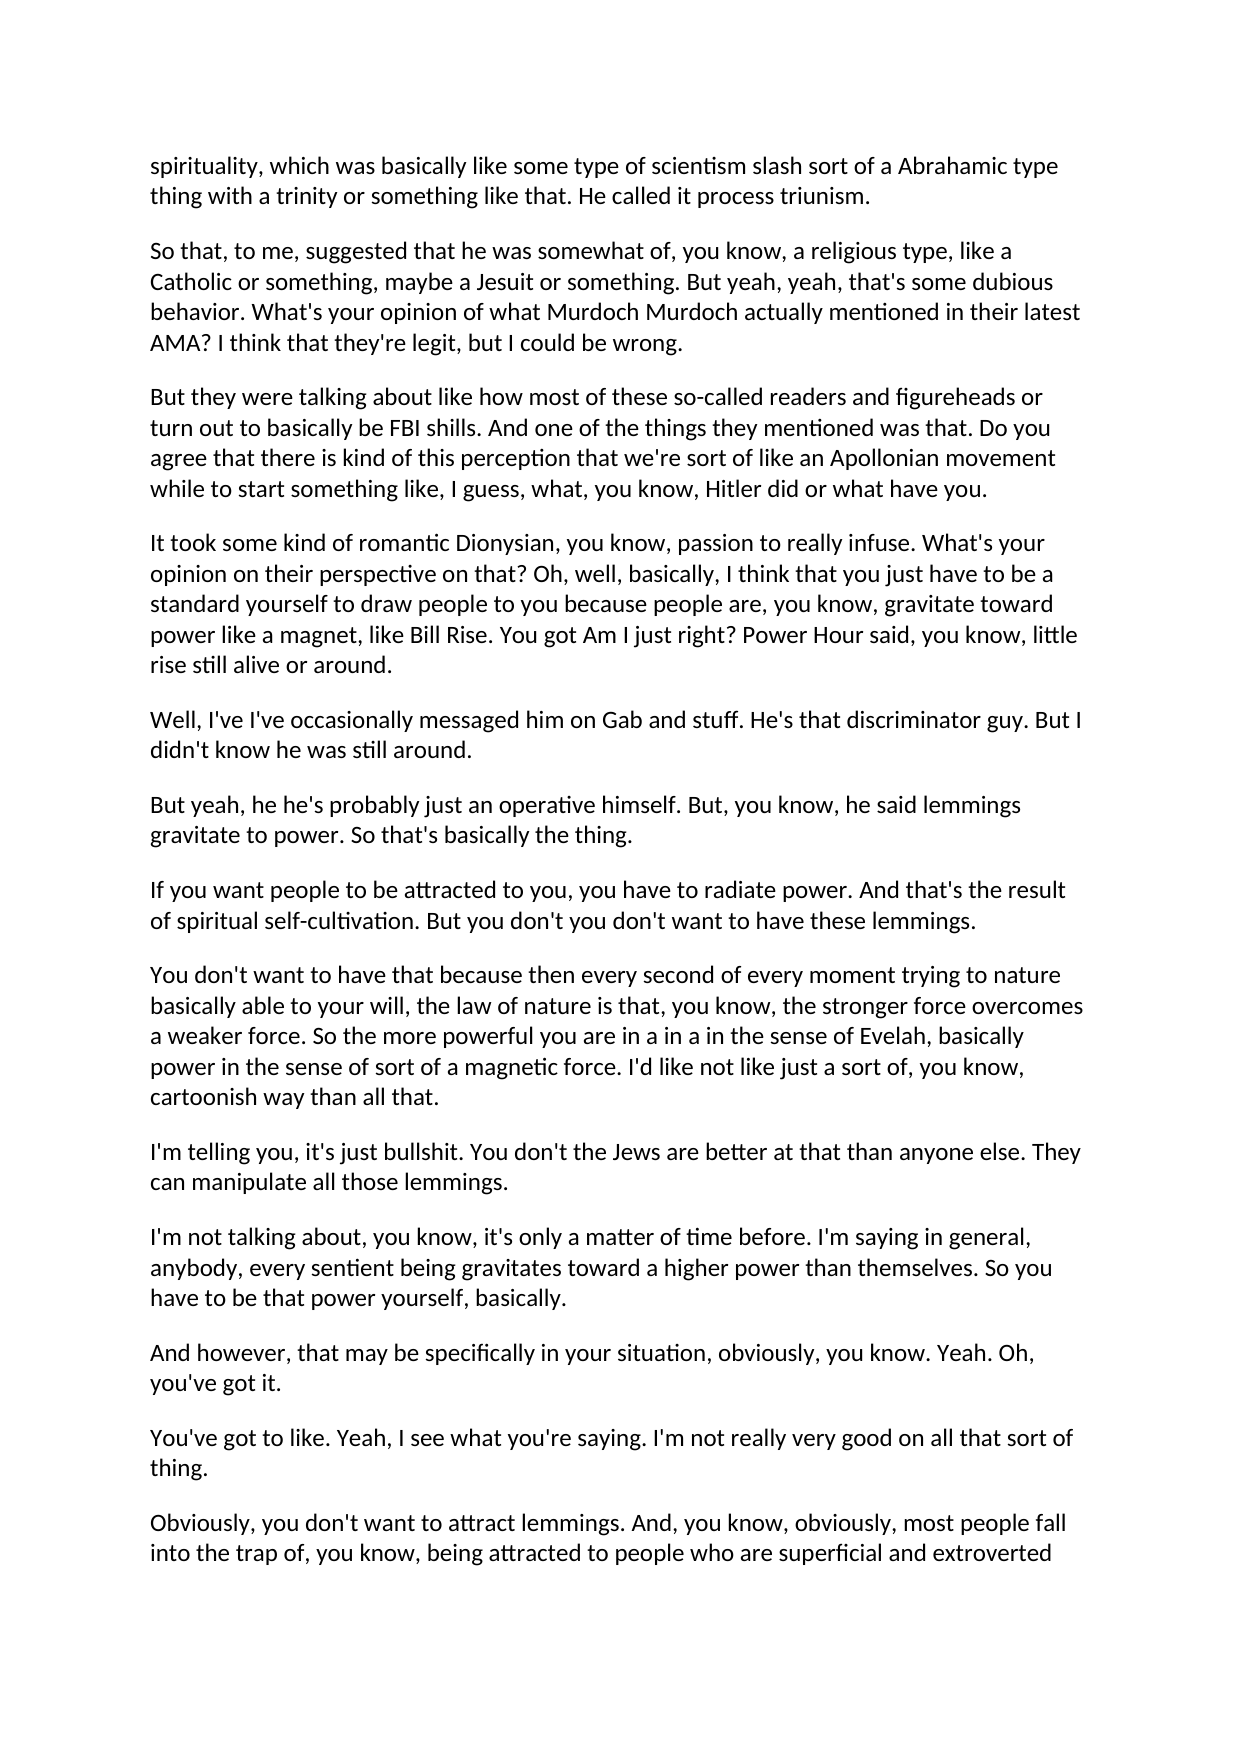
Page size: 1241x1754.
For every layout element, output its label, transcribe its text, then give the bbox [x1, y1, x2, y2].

text I'm not talking about, you know, it's only a matter of time before. I'm saying in general, anybody, every sentient being gravitates toward a higher power than themselves. So you have to be that power yourself, basically. [150, 1221, 1090, 1313]
text But yeah, he he's probably just an operative himself. But, you know, he said lemmings gravitate to power. So that's basically the thing. [150, 789, 1090, 850]
text So that, to me, suggested that he was somewhat of, you know, a religious type, like a Catholic or something, maybe a Jesuit or something. But yeah, yeah, that's some dubious behavior. What's your opinion of what Murdoch Murdoch actually mentioned in their latest AMA? I think that they're legit, but I could be wrong. [150, 235, 1090, 357]
text I'm telling you, it's just bullshit. You don't the Jews are better at that than anyone else. They can manipulate all those lemmings. [150, 1136, 1090, 1197]
text Well, I've I've occasionally messaged him on Gab and stuff. He's that discriminator guy. But I didn't know he was still around. [150, 704, 1090, 765]
text And however, that may be specifically in your situation, obviously, you know. Yeah. Oh, you've got it. [150, 1337, 1090, 1398]
text You've got to like. Yeah, I see what you're saying. I'm not really very good on all that sort of thing. [150, 1422, 1090, 1483]
text But they were talking about like how most of these so-called readers and figureheads or turn out to basically be FBI shills. And one of the things they mentioned was that. Do you agree that there is kind of this perception that we're sort of like an Apollonian movement while to start something like, I guess, what, you know, Hitler did or what have you. [150, 381, 1090, 503]
text If you want people to be attracted to you, you have to radiate power. And that's the result of spiritual self-cultivation. But you don't you don't want to have these lemmings. [150, 874, 1090, 935]
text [150, 1507, 1090, 1568]
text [150, 150, 1090, 211]
text It took some kind of romantic Dionysian, you know, passion to really infuse. What's your opinion on their perspective on that? Oh, well, basically, I think that you just have to be a standard yourself to draw people to you because people are, you know, gravitate toward power like a magnet, like Bill Rise. You got Am I just right? Power Hour said, you know, little rise still alive or around. [150, 527, 1090, 680]
text You don't want to have that because then every second of every moment trying to nature basically able to your will, the law of nature is that, you know, the stronger force overcomes a weaker force. So the more powerful you are in a in a in the sense of Evelah, basically power in the sense of sort of a magnetic force. I'd like not like just a sort of, you know, cartoonish way than all that. [150, 959, 1090, 1112]
